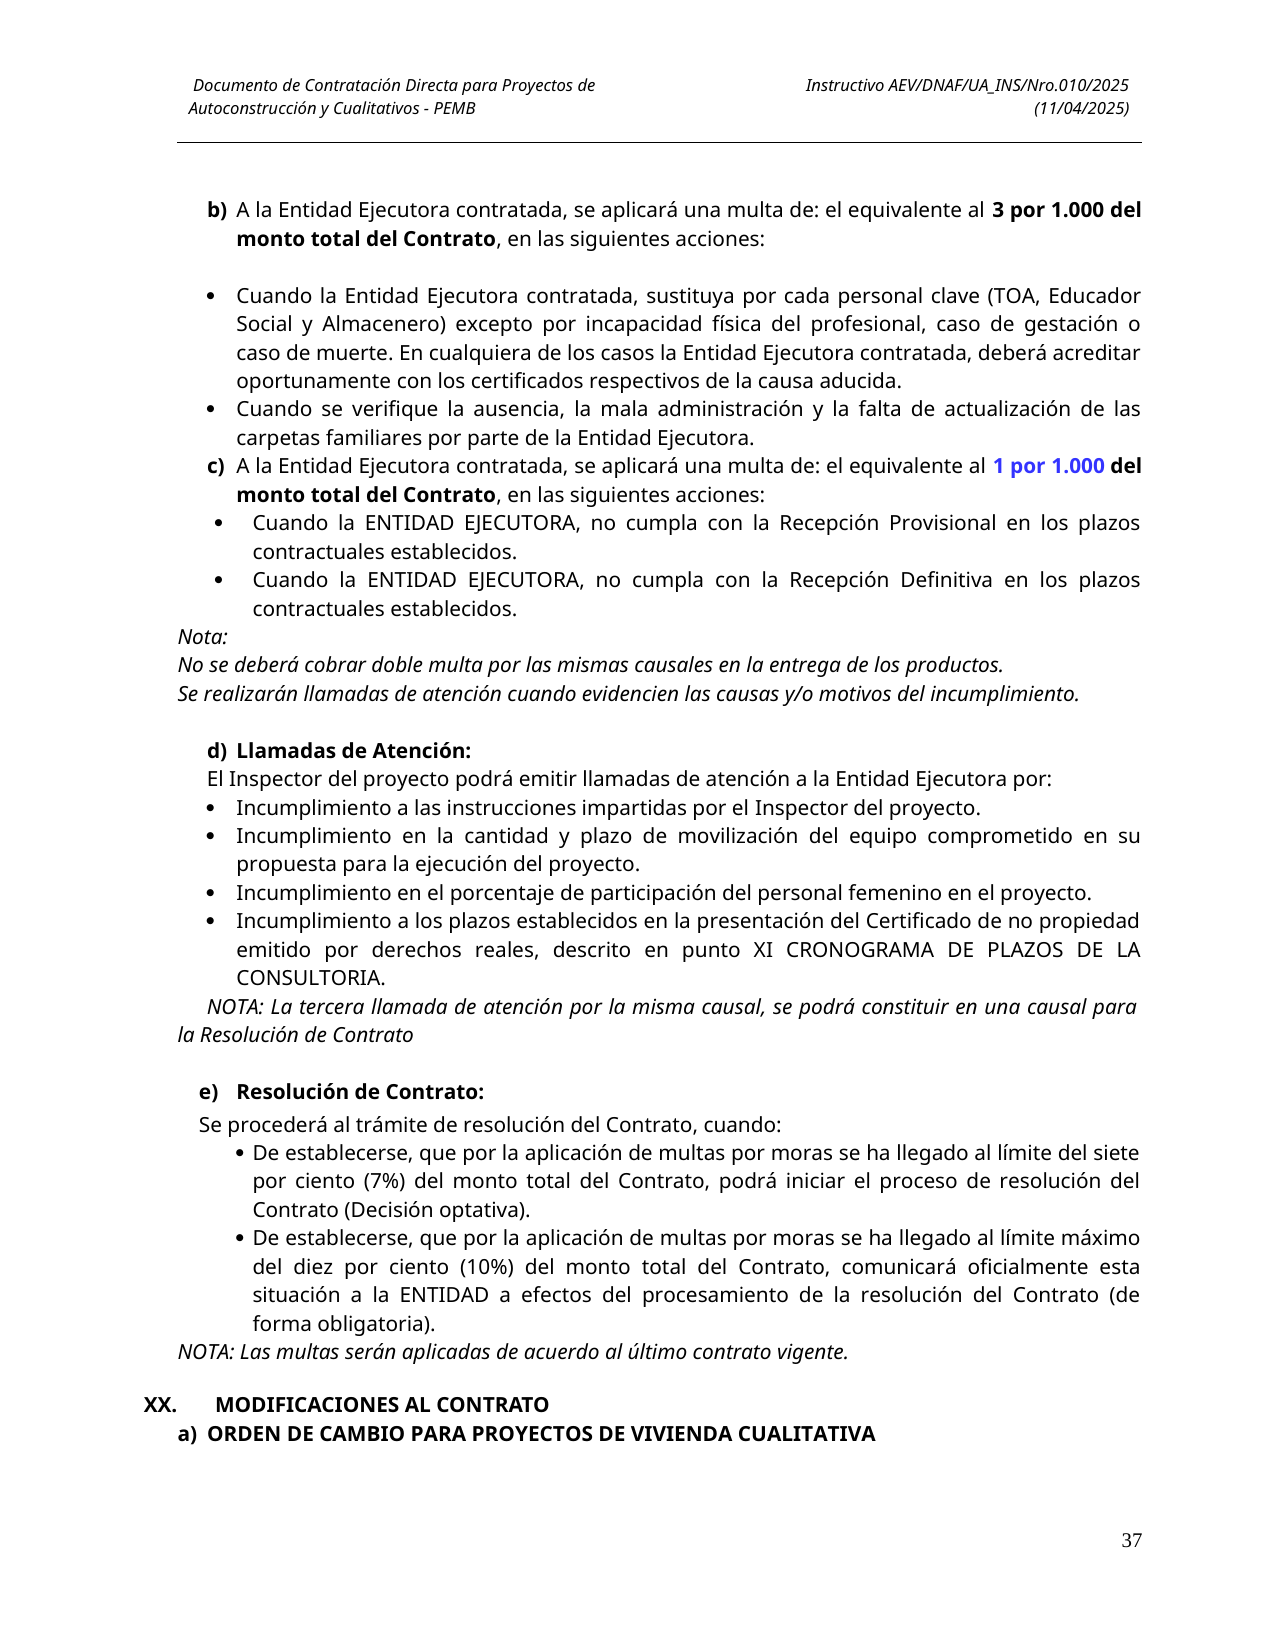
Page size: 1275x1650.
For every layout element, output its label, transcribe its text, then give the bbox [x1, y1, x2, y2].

text NOTA: La tercera llamada de atención por la misma causal, se podrá constituir en una causal para la Resolución de Contrato [177, 992, 1142, 1049]
list Cuando la ENTIDAD EJECUTORA, no cumpla con la Recepción Definitiva en los plazos contractuales establecidos. [215, 565, 1142, 622]
list Incumplimiento en el porcentaje de participación del personal femenino en el proyecto. [207, 878, 1142, 906]
list Resolución de Contrato: [199, 1077, 1142, 1106]
list Cuando la ENTIDAD EJECUTORA, no cumpla con la Recepción Provisional en los plazos contractuales establecidos. [215, 508, 1142, 565]
list Cuando la Entidad Ejecutora contratada, sustituya por cada personal clave (TOA, Educador Social y Almacenero) excepto por incapacidad física del profesional, caso de gestación o caso de muerte. En cualquiera de los casos la Entidad Ejecutora contratada, deberá acreditar oportunamente con los certificados respectivos de la causa aducida. [207, 281, 1142, 394]
list ORDEN DE CAMBIO PARA PROYECTOS DE VIVIENDA CUALITATIVA [177, 1419, 1142, 1447]
text Se procederá al trámite de resolución del Contrato, cuando: [199, 1110, 1142, 1138]
text Nota: [177, 622, 1142, 651]
list MODIFICACIONES AL CONTRATO [177, 1391, 1142, 1419]
text El Inspector del proyecto podrá emitir llamadas de atención a la Entidad Ejecutora por: [177, 764, 1142, 793]
list Incumplimiento en la cantidad y plazo de movilización del equipo comprometido en su propuesta para la ejecución del proyecto. [207, 821, 1142, 878]
text Se realizarán llamadas de atención cuando evidencien las causas y/o motivos del incumplimiento. [177, 679, 1142, 707]
text NOTA: Las multas serán aplicadas de acuerdo al último contrato vigente. [177, 1337, 1142, 1366]
list Llamadas de Atención: [207, 736, 1142, 764]
list A la Entidad Ejecutora contratada, se aplicará una multa de: el equivalente al 1 por 1.000 del monto total del Contrato, en las siguientes acciones: [207, 451, 1142, 508]
list A la Entidad Ejecutora contratada, se aplicará una multa de: el equivalente al 3 por 1.000 del monto total del Contrato, en las siguientes acciones: [207, 196, 1142, 252]
list De establecerse, que por la aplicación de multas por moras se ha llegado al límite del siete por ciento (7%) del monto total del Contrato, podrá iniciar el proceso de resolución del Contrato (Decisión optativa). [236, 1138, 1142, 1223]
list Incumplimiento a las instrucciones impartidas por el Inspector del proyecto. [207, 793, 1142, 821]
list De establecerse, que por la aplicación de multas por moras se ha llegado al límite máximo del diez por ciento (10%) del monto total del Contrato, comunicará oficialmente esta situación a la ENTIDAD a efectos del procesamiento de la resolución del Contrato (de forma obligatoria). [236, 1223, 1142, 1337]
list Cuando se verifique la ausencia, la mala administración y la falta de actualización de las carpetas familiares por parte de la Entidad Ejecutora. [207, 394, 1142, 451]
text No se deberá cobrar doble multa por las mismas causales en la entrega de los productos. [177, 651, 1142, 679]
list Incumplimiento a los plazos establecidos en la presentación del Certificado de no propiedad emitido por derechos reales, descrito en punto XI CRONOGRAMA DE PLAZOS DE LA CONSULTORIA. [207, 906, 1142, 992]
